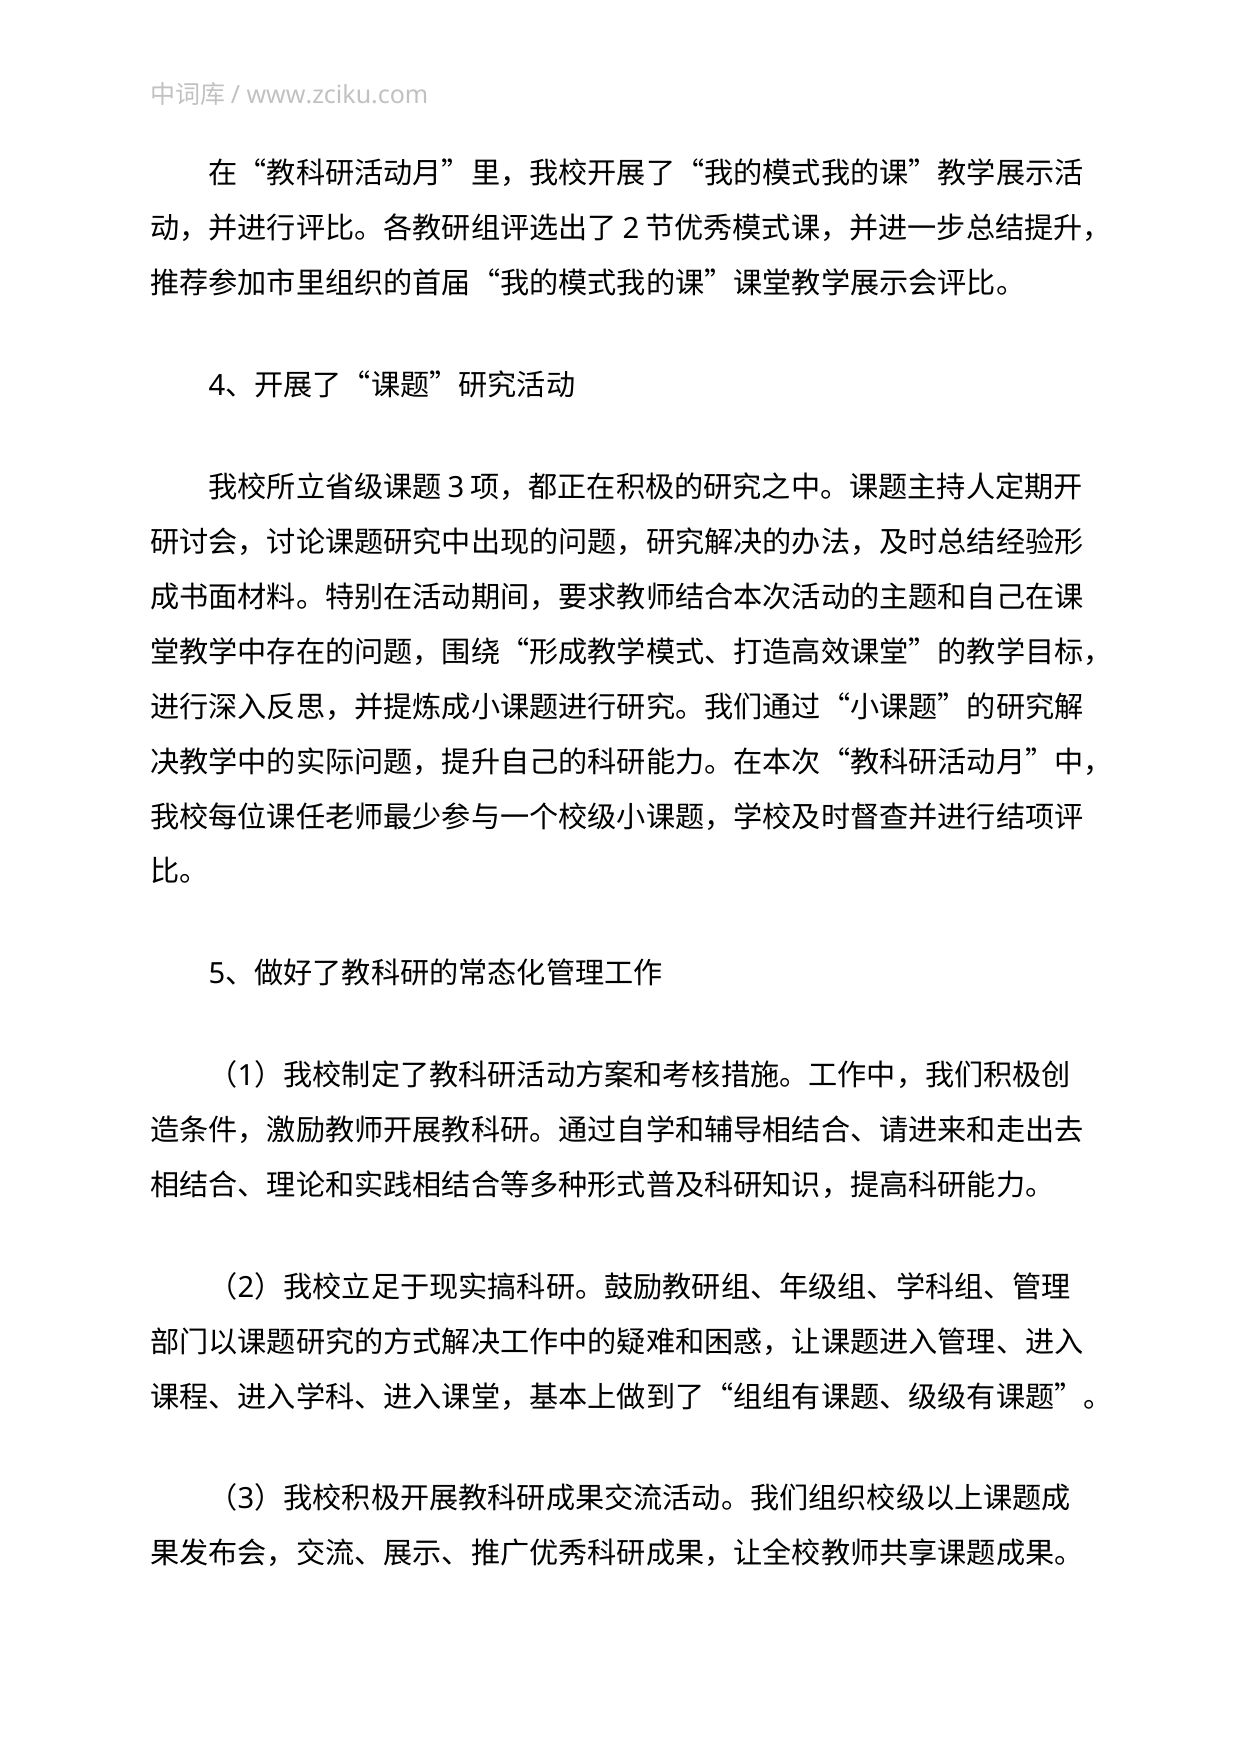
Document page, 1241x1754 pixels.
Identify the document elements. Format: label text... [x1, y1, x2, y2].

text 4、开展了“课题”研究活动 [150, 362, 1090, 404]
text （1）我校制定了教科研活动方案和考核措施。工作中，我们积极创造条件，激励教师开展教科研。通过自学和辅导相结合、请进来和走出去相结合、理论和实践相结合等多种形式普及科研知识，提高科研能力。 [150, 1052, 1090, 1204]
text （2）我校立足于现实搞科研。鼓励教研组、年级组、学科组、管理部门以课题研究的方式解决工作中的疑难和困惑，让课题进入管理、进入课程、进入学科、进入课堂，基本上做到了“组组有课题、级级有课题”。 [150, 1263, 1090, 1416]
text 我校所立省级课题3项，都正在积极的研究之中。课题主持人定期开研讨会，讨论课题研究中出现的问题，研究解决的办法，及时总结经验形成书面材料。特别在活动期间，要求教师结合本次活动的主题和自己在课堂教学中存在的问题，围绕“形成教学模式、打造高效课堂”的教学目标，进行深入反思，并提炼成小课题进行研究。我们通过“小课题”的研究解决教学中的实际问题，提升自己的科研能力。在本次“教科研活动月”中，我校每位课任老师最少参与一个校级小课题，学校及时督查并进行结项评比。 [150, 464, 1090, 890]
text 在“教科研活动月”里，我校开展了“我的模式我的课”教学展示活动，并进行评比。各教研组评选出了2节优秀模式课，并进一步总结提升，推荐参加市里组织的首届“我的模式我的课”课堂教学展示会评比。 [150, 150, 1090, 302]
text 5、做好了教科研的常态化管理工作 [150, 950, 1090, 992]
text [150, 1475, 1090, 1572]
